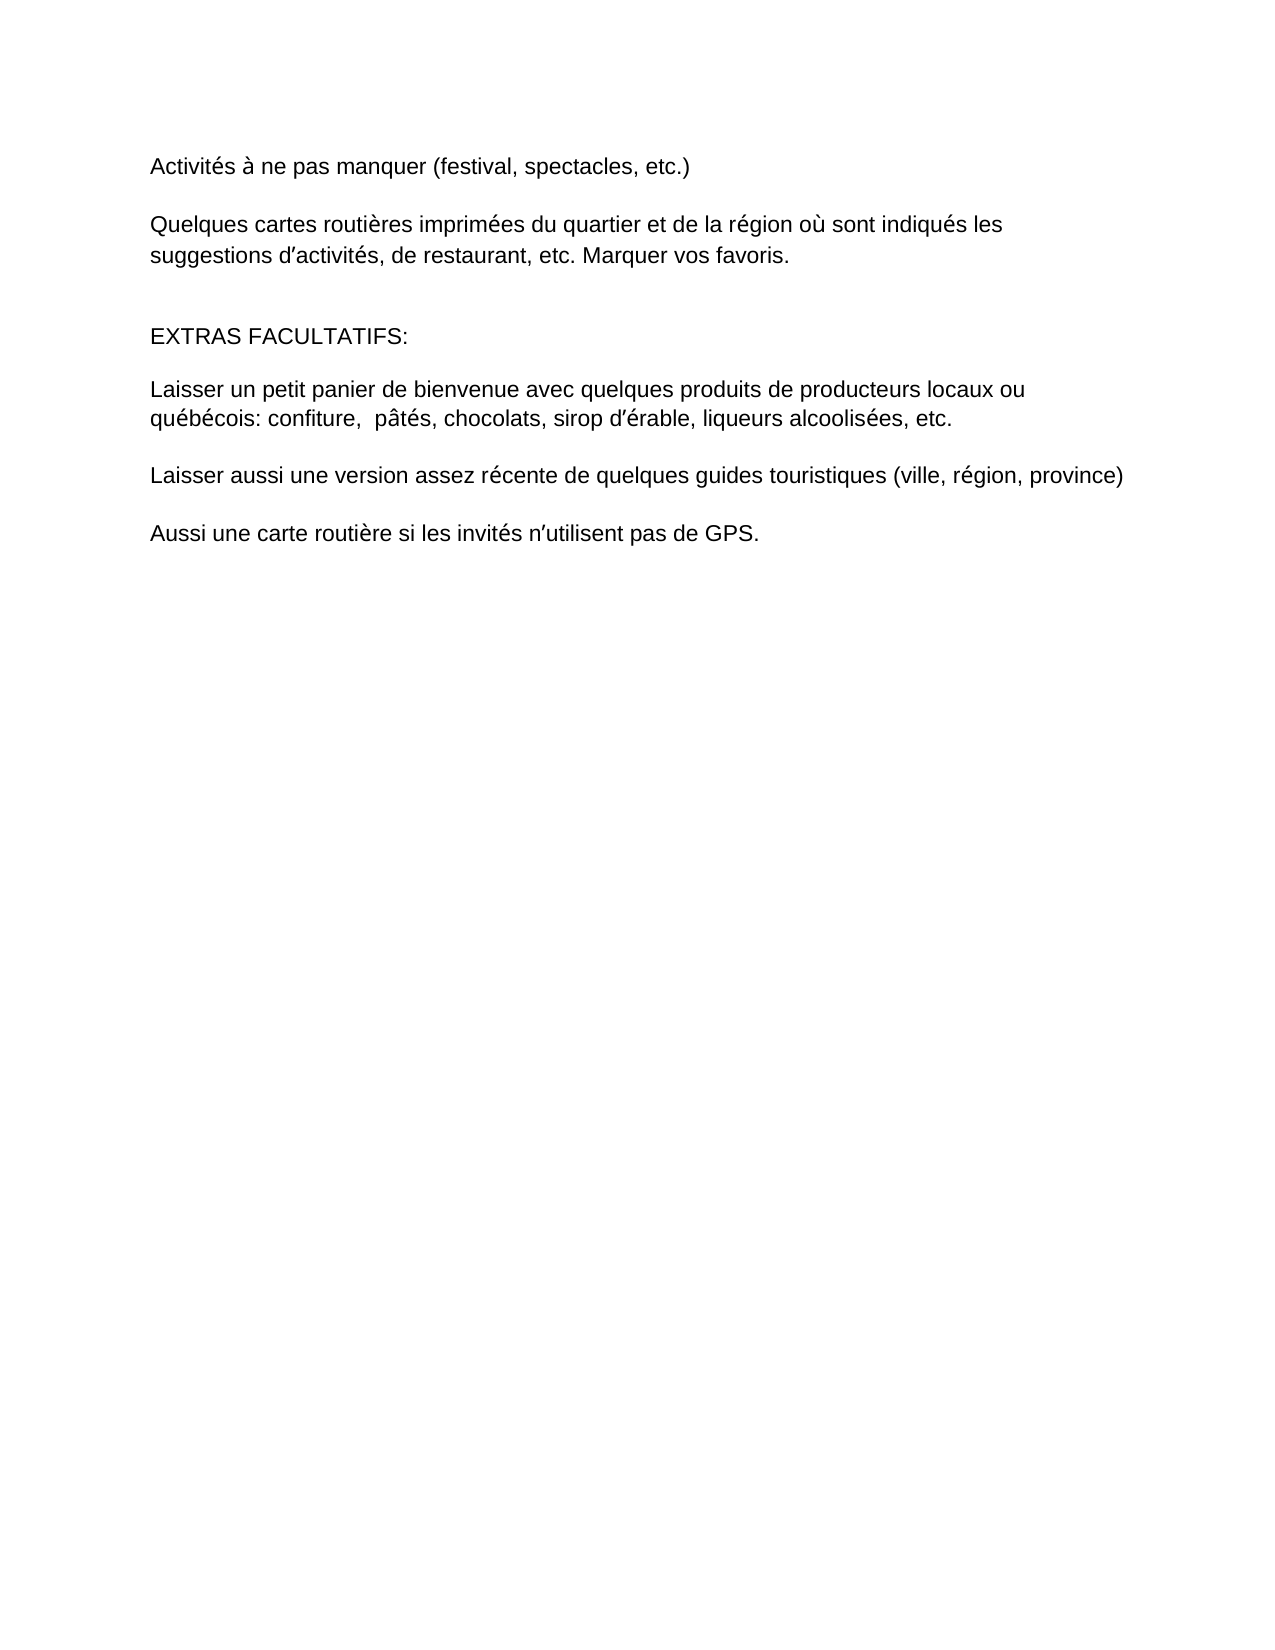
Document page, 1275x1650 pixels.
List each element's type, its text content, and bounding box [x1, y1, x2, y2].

text Laisser aussi une version assez récente de quelques guides touristiques (ville, région, province) [150, 459, 1125, 491]
text Activités à ne pas manquer (festival, spectacles, etc.) [150, 150, 1125, 181]
text Quelques cartes routières imprimées du quartier et de la région où sont indiqués les suggestions d’activités, de restaurant, etc. Marquer vos favoris. [150, 208, 1125, 270]
text EXTRAS FACULTATIFS: [150, 323, 1125, 349]
text Aussi une carte routière si les invités n’utilisent pas de GPS. [150, 517, 1125, 548]
text Laisser un petit panier de bienvenue avec quelques produits de producteurs locaux ou québécois: confiture, pâtés, chocolats, sirop d’érable, liqueurs alcoolisées, etc. [150, 376, 1125, 433]
